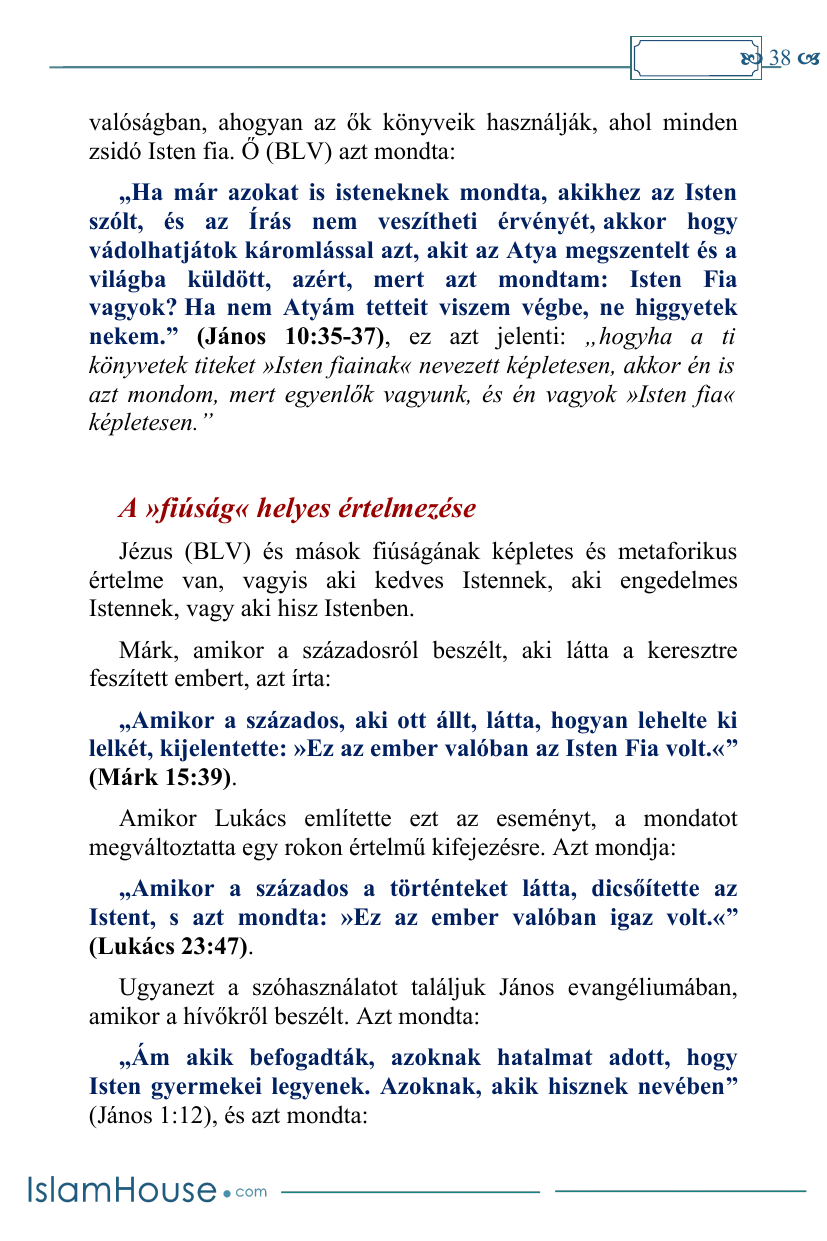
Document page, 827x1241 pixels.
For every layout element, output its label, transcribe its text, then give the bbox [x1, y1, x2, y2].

text Ugyanezt a szóhasználatot találjuk János evangéliumában, amikor a hívőkről beszélt. Azt mondta: [89, 972, 738, 1030]
text „Ám akik befogadták, azoknak hatalmat adott, hogy Isten gyermekei legyenek. Azoknak, akik hisznek nevében” (János 1:12), és azt mondta: [89, 1071, 738, 1128]
picture [548, 1170, 807, 1208]
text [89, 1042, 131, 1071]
text „Ha már azokat is isteneknek mondta, akikhez az Isten szólt, és az Írás nem veszítheti érvényét, akkor hogy vádolhatjátok káromlással azt, akit az Atya megszentelt és a világba küldött, azért, mert azt mondtam: Isten Fia vagyok? Ha nem Atyám tetteit viszem végbe, ne higgyetek nekem.” (János 10:35-37), ez azt jelenti: „hogyha a ti könyvetek titeket »Isten fiainak« nevezett képletesen, akkor én is azt mondom, mert egyenlők vagyunk, és én vagyok »Isten fia« képletesen.” [89, 321, 738, 436]
text A »fiúság« helyes értelmezése [89, 490, 738, 523]
picture [20, 1171, 541, 1209]
text „Amikor a százados a történteket látta, dicsőítette az Istent, s azt mondta: »Ez az ember valóban igaz volt.«” (Lukács 23:47). [89, 873, 738, 902]
text Márk, amikor a századosról beszélt, aki látta a keresztre feszített embert, azt írta: [89, 635, 738, 692]
text „Amikor a százados a történteket látta, dicsőítette az Istent, s azt mondta: »Ez az ember valóban igaz volt.«” (Lukács 23:47). [89, 902, 738, 960]
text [89, 107, 738, 165]
text Jézus (BLV) és mások fiúságának képletes és metaforikus értelme van, vagyis aki kedves Istennek, aki engedelmes Istennek, vagy aki hisz Istenben. [89, 536, 738, 622]
text „Amikor a százados, aki ott állt, látta, hogyan lehelte ki lelkét, kijelentette: »Ez az ember valóban az Isten Fia volt.«” (Márk 15:39). [89, 705, 738, 791]
text Amikor Lukács említette ezt az eseményt, a mondatot megváltoztatta egy rokon értelmű kifejezésre. Azt mondja: [89, 803, 738, 861]
